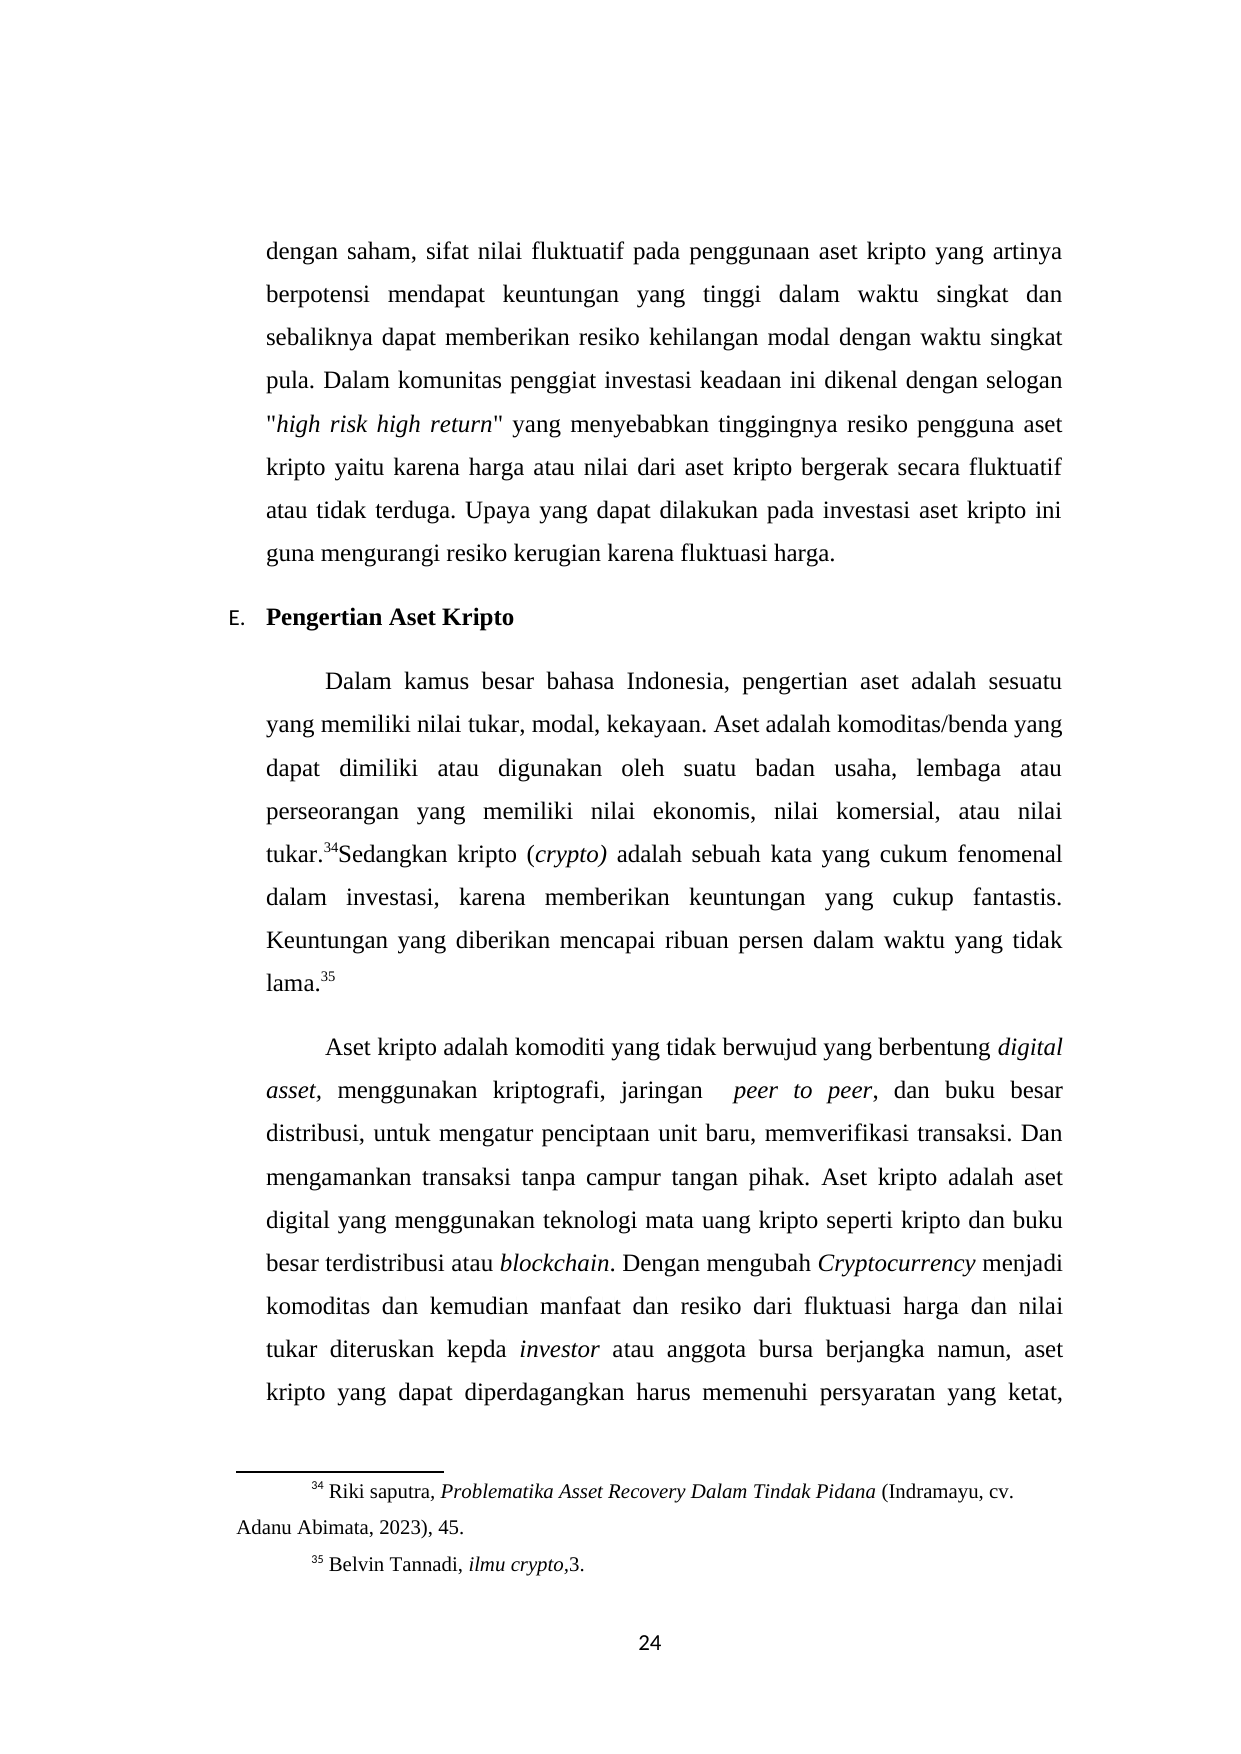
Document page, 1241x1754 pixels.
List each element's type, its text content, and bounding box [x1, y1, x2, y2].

text Dalam kamus besar bahasa Indonesia, pengertian aset adalah sesuatu yang memiliki nilai tukar, modal, kekayaan. Aset adalah komoditas/benda yang dapat dimiliki atau digunakan oleh suatu badan usaha, lembaga atau perseorangan yang memiliki nilai ekonomis, nilai komersial, atau nilai tukar.Sedangkan kripto (crypto) adalah sebuah kata yang cukum fenomenal dalam investasi, karena memberikan keuntungan yang cukup fantastis. Keuntungan yang diberikan mencapai ribuan persen dalam waktu yang tidak lama. [266, 666, 1063, 997]
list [266, 1032, 1063, 1406]
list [266, 236, 1063, 567]
subtitle Pengertian Aset Kripto [228, 602, 1063, 631]
